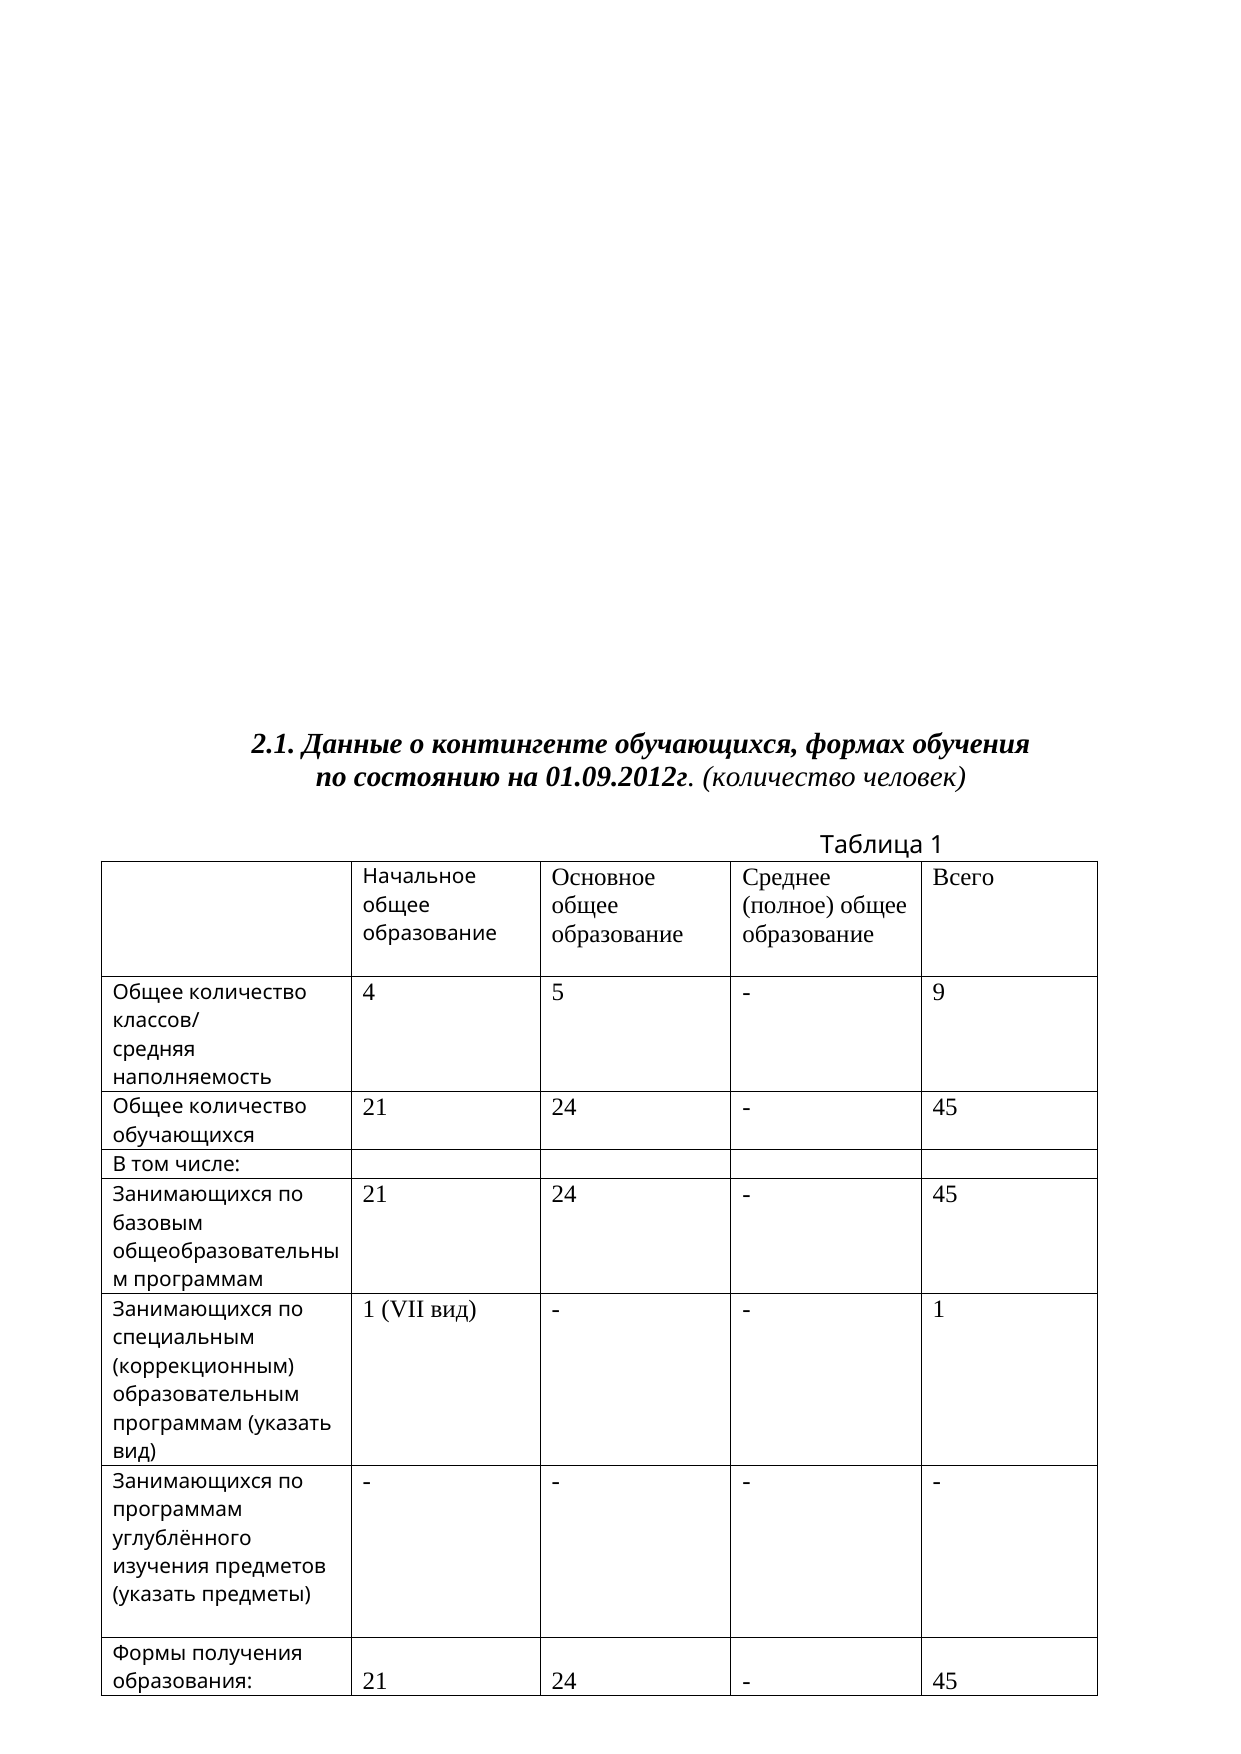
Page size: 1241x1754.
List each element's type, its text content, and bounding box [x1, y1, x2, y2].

table_cell [352, 1150, 540, 1178]
table_cell Общее количество обучающихся [102, 1092, 351, 1148]
table_header [102, 862, 351, 976]
table_cell 24 [541, 1092, 730, 1148]
table_cell - [731, 1294, 921, 1465]
table_header Всего [922, 862, 1097, 976]
table_cell - [731, 1466, 921, 1637]
table_cell 21 [352, 1638, 540, 1695]
table_cell 21 [352, 1092, 540, 1148]
table_cell 21 [352, 1179, 540, 1293]
table_cell - [541, 1466, 730, 1637]
table_cell Занимающихся по программам углублённого изучения предметов (указать предметы) [102, 1466, 351, 1637]
table_cell 4 [352, 977, 540, 1091]
table_cell 9 [922, 977, 1097, 1091]
table_cell [541, 1150, 730, 1178]
table_cell 1 (VII вид) [352, 1294, 540, 1465]
text по состоянию на 01.09.2012г. (количество человек) [112, 759, 1169, 793]
table_cell - [731, 1179, 921, 1293]
table_cell [922, 1150, 1097, 1178]
table_header Среднее (полное) общее образование [731, 862, 921, 976]
table_cell Занимающихся по специальным (коррекционным) образовательным программам (указать вид) [102, 1294, 351, 1465]
table_cell Занимающихся по базовым общеобразовательным программам [102, 1179, 351, 1293]
text Таблица 1 [112, 827, 1169, 861]
table_cell 5 [541, 977, 730, 1091]
table_header Начальное общее образование [352, 862, 540, 976]
table_cell 1 [922, 1294, 1097, 1465]
table_cell - [731, 977, 921, 1091]
table_cell - [731, 1092, 921, 1148]
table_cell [102, 1638, 351, 1695]
table_cell В том числе: [102, 1150, 351, 1178]
table_cell [731, 1150, 921, 1178]
table_cell - [731, 1638, 921, 1695]
table_header Основное общее образование [541, 862, 730, 976]
table_cell - [541, 1294, 730, 1465]
table_cell Общее количество классов/ средняя наполняемость [102, 977, 351, 1091]
table_cell - [352, 1466, 540, 1637]
table_cell 45 [922, 1638, 1097, 1695]
text 2.1. Данные о контингенте обучающихся, формах обучения [112, 726, 1169, 759]
table_cell 45 [922, 1179, 1097, 1293]
table_cell 24 [541, 1638, 730, 1695]
table_cell 45 [922, 1092, 1097, 1148]
table_cell - [922, 1466, 1097, 1637]
table_cell 24 [541, 1179, 730, 1293]
